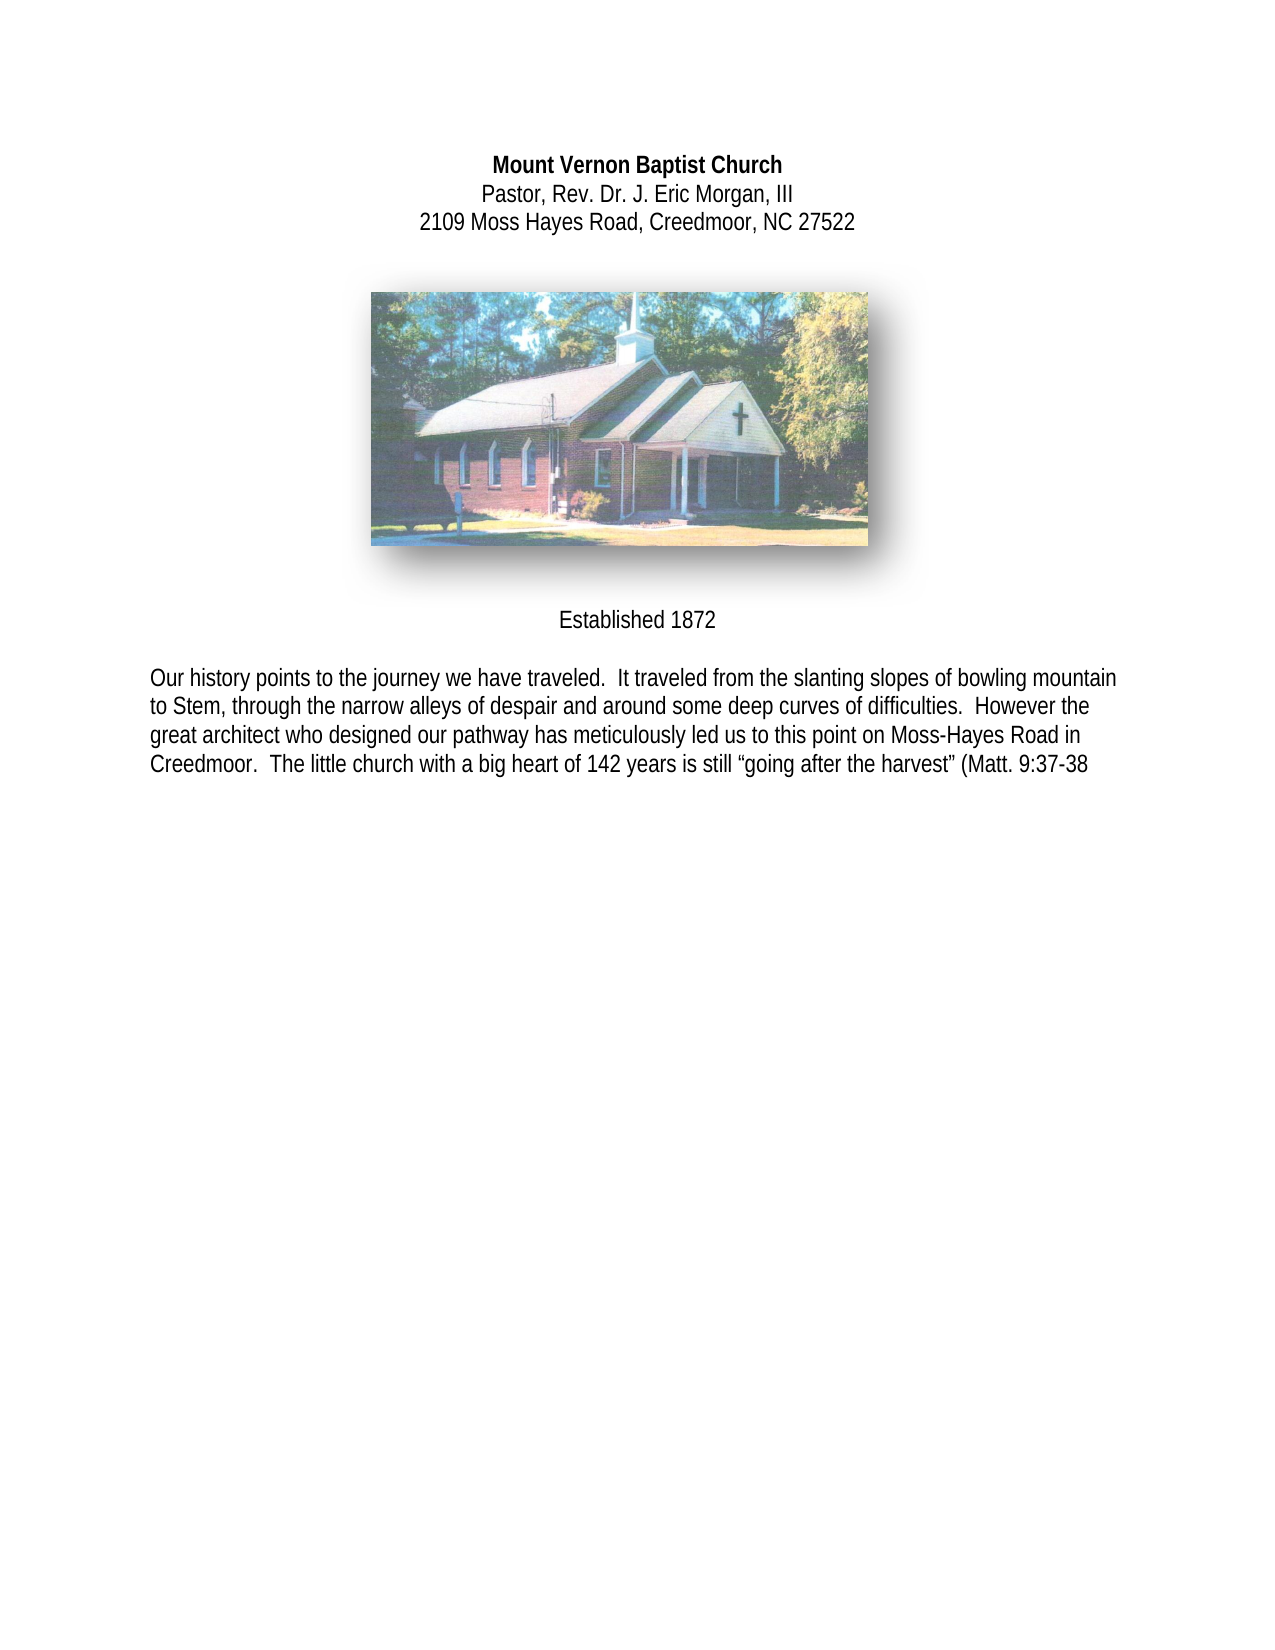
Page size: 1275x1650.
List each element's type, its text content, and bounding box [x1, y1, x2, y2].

text Established 1872 [150, 605, 1125, 634]
text Our history points to the journey we have traveled. It traveled from the slanting slopes of bowling mountain to Stem, through the narrow alleys of despair and around some deep curves of difficulties. However the great architect who designed our pathway has meticulously led us to this point on Moss-Hayes Road in Creedmoor. The little church with a big heart of 142 years is still “going after the harvest” (Matt. 9:37-38 [150, 663, 1125, 777]
picture [371, 292, 868, 546]
text Mount Vernon Baptist Church [150, 150, 1125, 179]
text 2109 Moss Hayes Road, Creedmoor, NC 27522 [150, 207, 1125, 236]
text Pastor, Rev. Dr. J. Eric Morgan, III [150, 179, 1125, 207]
